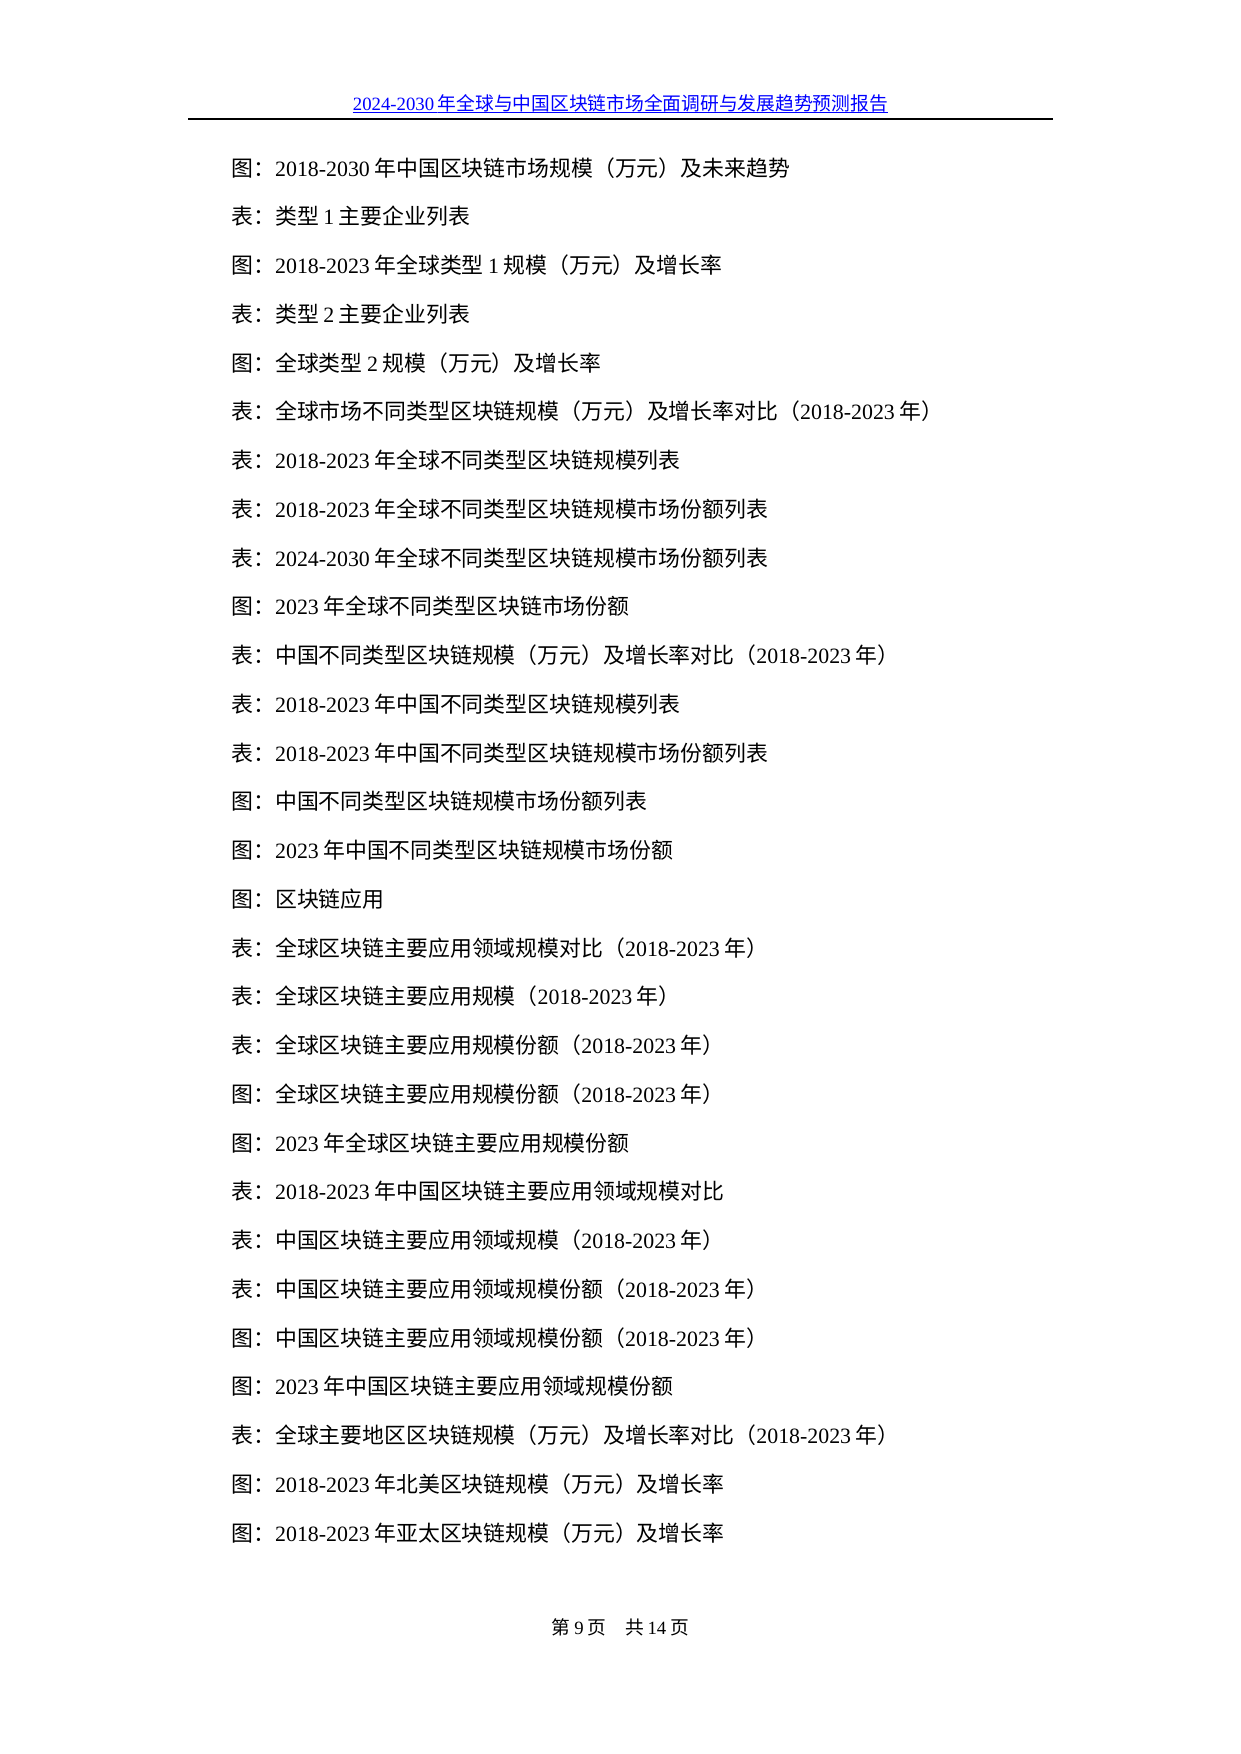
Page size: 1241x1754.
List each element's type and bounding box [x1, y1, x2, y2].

text [187, 150, 1053, 1548]
